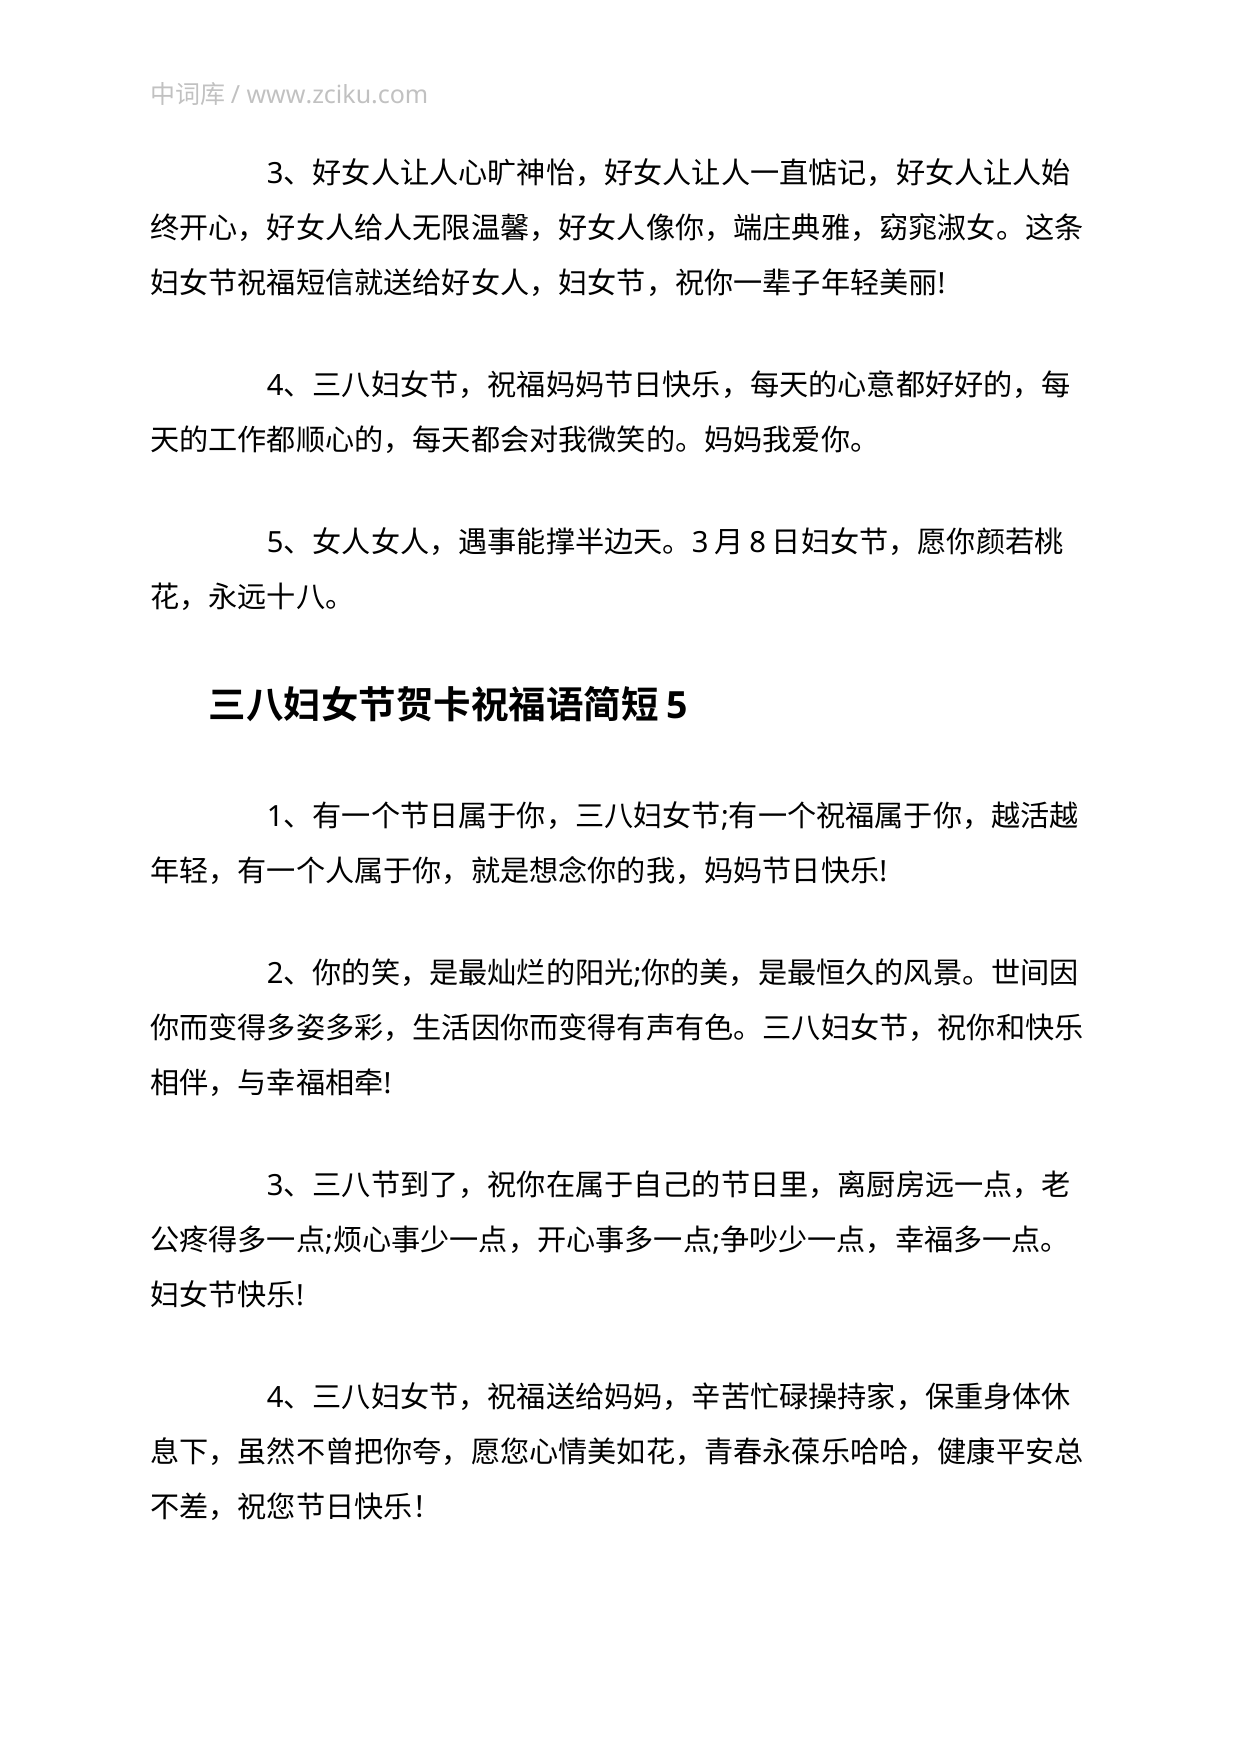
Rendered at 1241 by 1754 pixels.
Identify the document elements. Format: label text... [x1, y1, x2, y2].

text 2、你的笑，是最灿烂的阳光;你的美，是最恒久的风景。世间因你而变得多姿多彩，生活因你而变得有声有色。三八妇女节，祝你和快乐相伴，与幸福相牵! [150, 950, 1090, 1102]
text 1、有一个节日属于你，三八妇女节;有一个祝福属于你，越活越年轻，有一个人属于你，就是想念你的我，妈妈节日快乐! [150, 793, 1090, 890]
text 三八妇女节贺卡祝福语简短5 [150, 675, 1090, 730]
text 4、三八妇女节，祝福送给妈妈，辛苦忙碌操持家，保重身体休息下，虽然不曾把你夸，愿您心情美如花，青春永葆乐哈哈，健康平安总不差，祝您节日快乐！ [150, 1374, 1090, 1526]
text 5、女人女人，遇事能撑半边天。3月8日妇女节，愿你颜若桃花，永远十八。 [150, 519, 1090, 616]
text 3、三八节到了，祝你在属于自己的节日里，离厨房远一点，老公疼得多一点;烦心事少一点，开心事多一点;争吵少一点，幸福多一点。妇女节快乐! [150, 1162, 1090, 1314]
text 3、好女人让人心旷神怡，好女人让人一直惦记，好女人让人始终开心，好女人给人无限温馨，好女人像你，端庄典雅，窈窕淑女。这条妇女节祝福短信就送给好女人，妇女节，祝你一辈子年轻美丽! [150, 150, 1090, 302]
text 4、三八妇女节，祝福妈妈节日快乐，每天的心意都好好的，每天的工作都顺心的，每天都会对我微笑的。妈妈我爱你。 [150, 362, 1090, 459]
